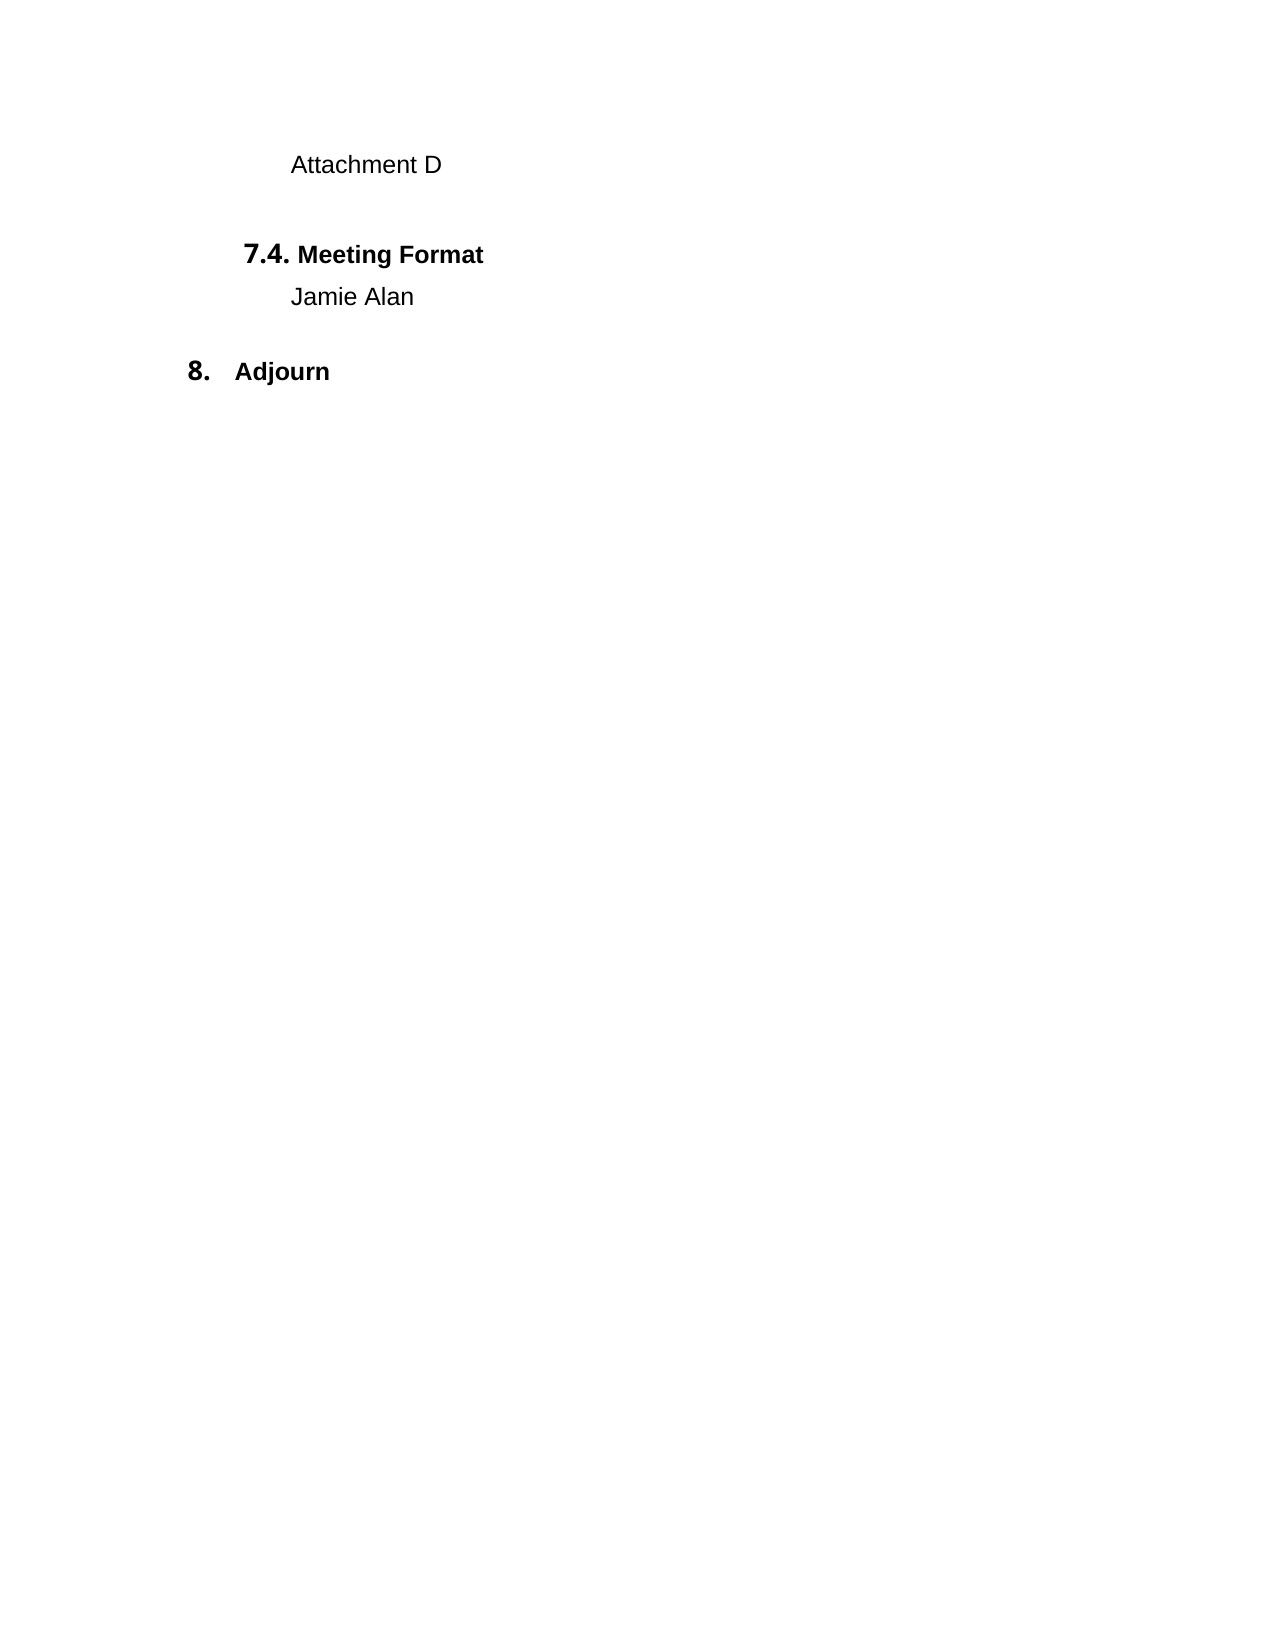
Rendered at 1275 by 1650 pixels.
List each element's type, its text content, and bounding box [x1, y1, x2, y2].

list Attachment D [246, 150, 1125, 179]
subtitle Jamie Alan [291, 282, 1125, 311]
subtitle Meeting Format [244, 234, 1125, 271]
subtitle Adjourn [187, 351, 1125, 388]
